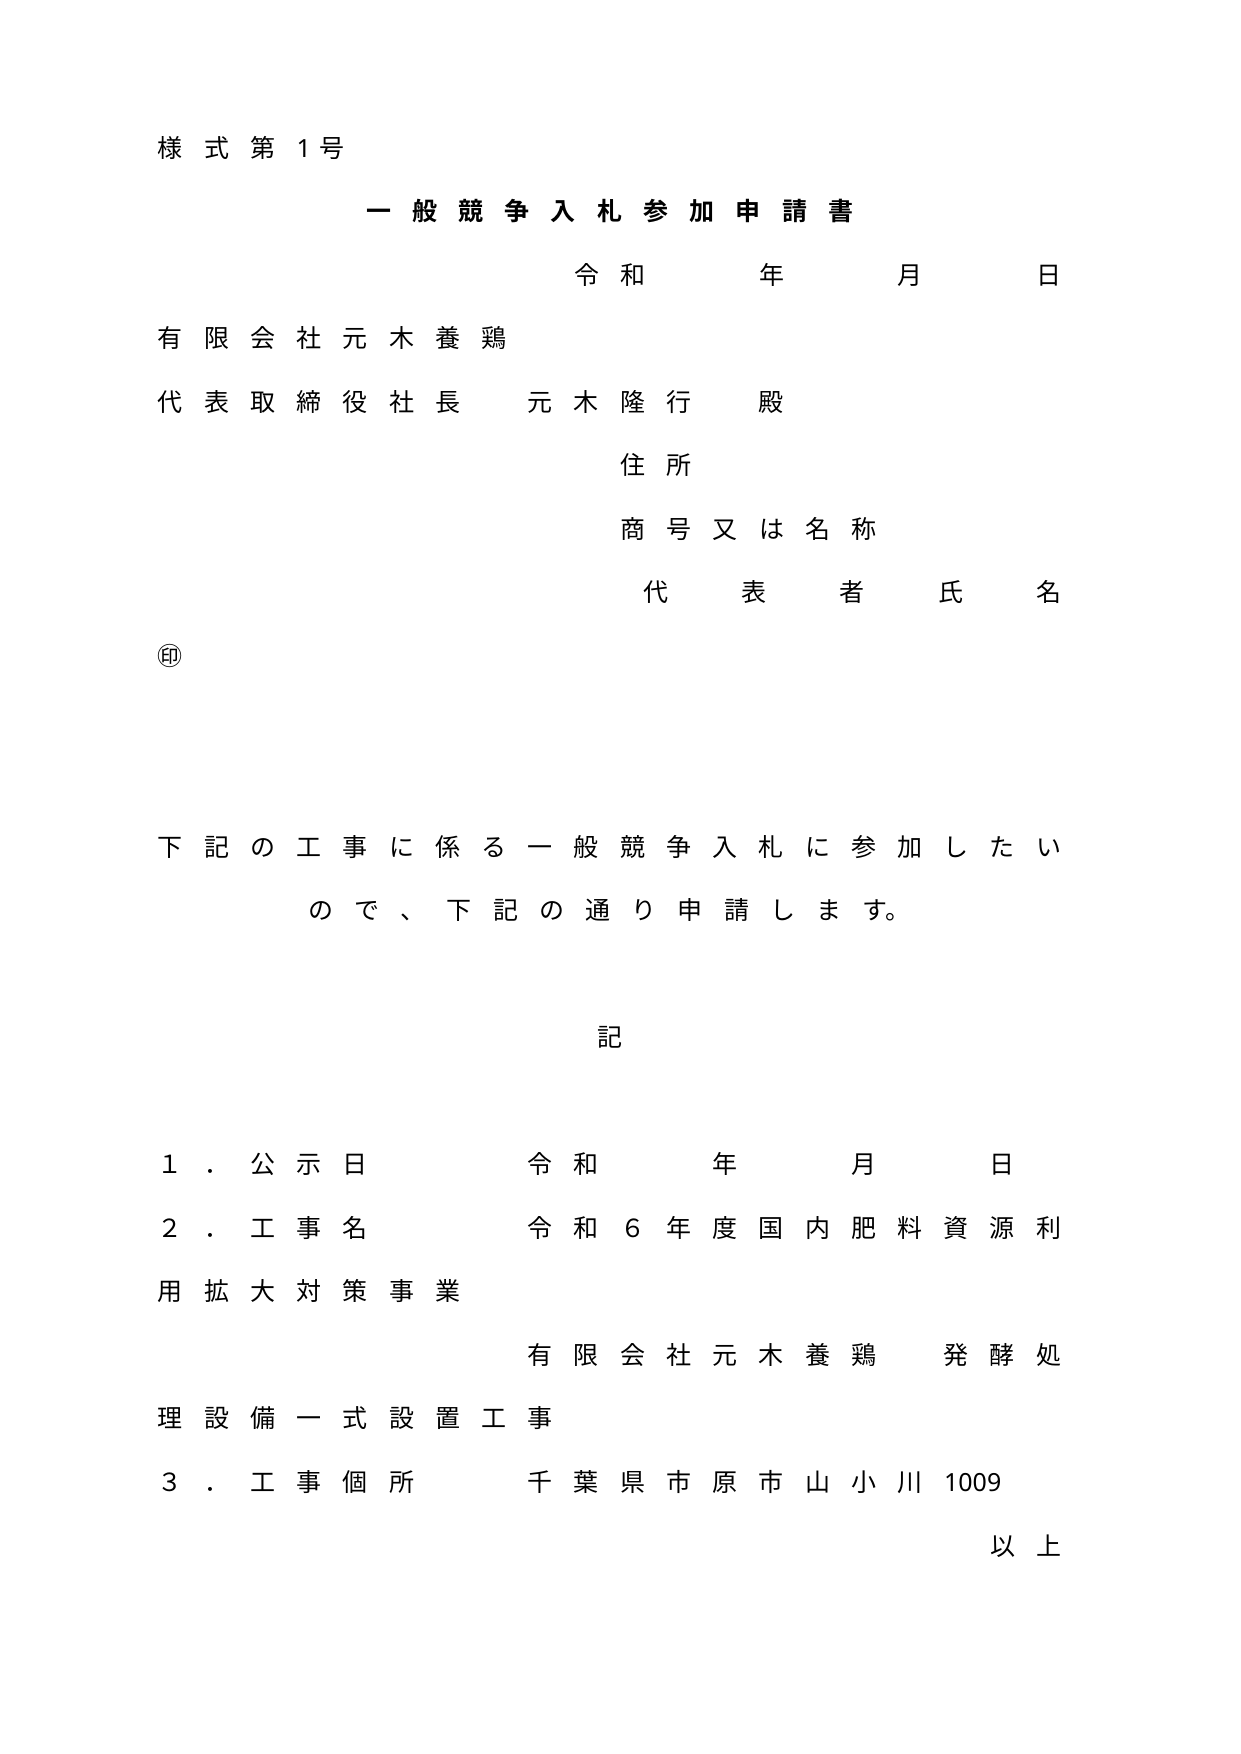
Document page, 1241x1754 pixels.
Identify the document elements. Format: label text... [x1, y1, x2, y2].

text １．公示日 令和 年 月 日 [158, 1131, 1083, 1195]
text 様式第1号 [158, 114, 1083, 178]
text 以上 [158, 1512, 1083, 1576]
text 一般競争入札参加申請書 [158, 178, 1083, 242]
subtitle 記 [158, 1004, 1083, 1068]
text 令和 年 月 日 [158, 242, 1083, 305]
text ２．工事名 令和６年度国内肥料資源利用拡大対策事業 [158, 1195, 1083, 1322]
text 住所 [620, 432, 1083, 496]
text 有限会社元木養鶏 [158, 305, 1083, 369]
text 代表取締役社長 元木隆行 殿 [158, 369, 1083, 432]
text 有限会社元木養鶏 発酵処理設備一式設置工事 [158, 1322, 1083, 1449]
text 下記の工事に係る一般競争入札に参加したいので、下記の通り申請します。 [158, 813, 1083, 941]
text ３．工事個所 千葉県市原市山小川1009 [158, 1449, 1083, 1512]
text 商号又は名称 [620, 496, 1083, 559]
text 代表者氏名 ㊞ [158, 559, 1083, 686]
